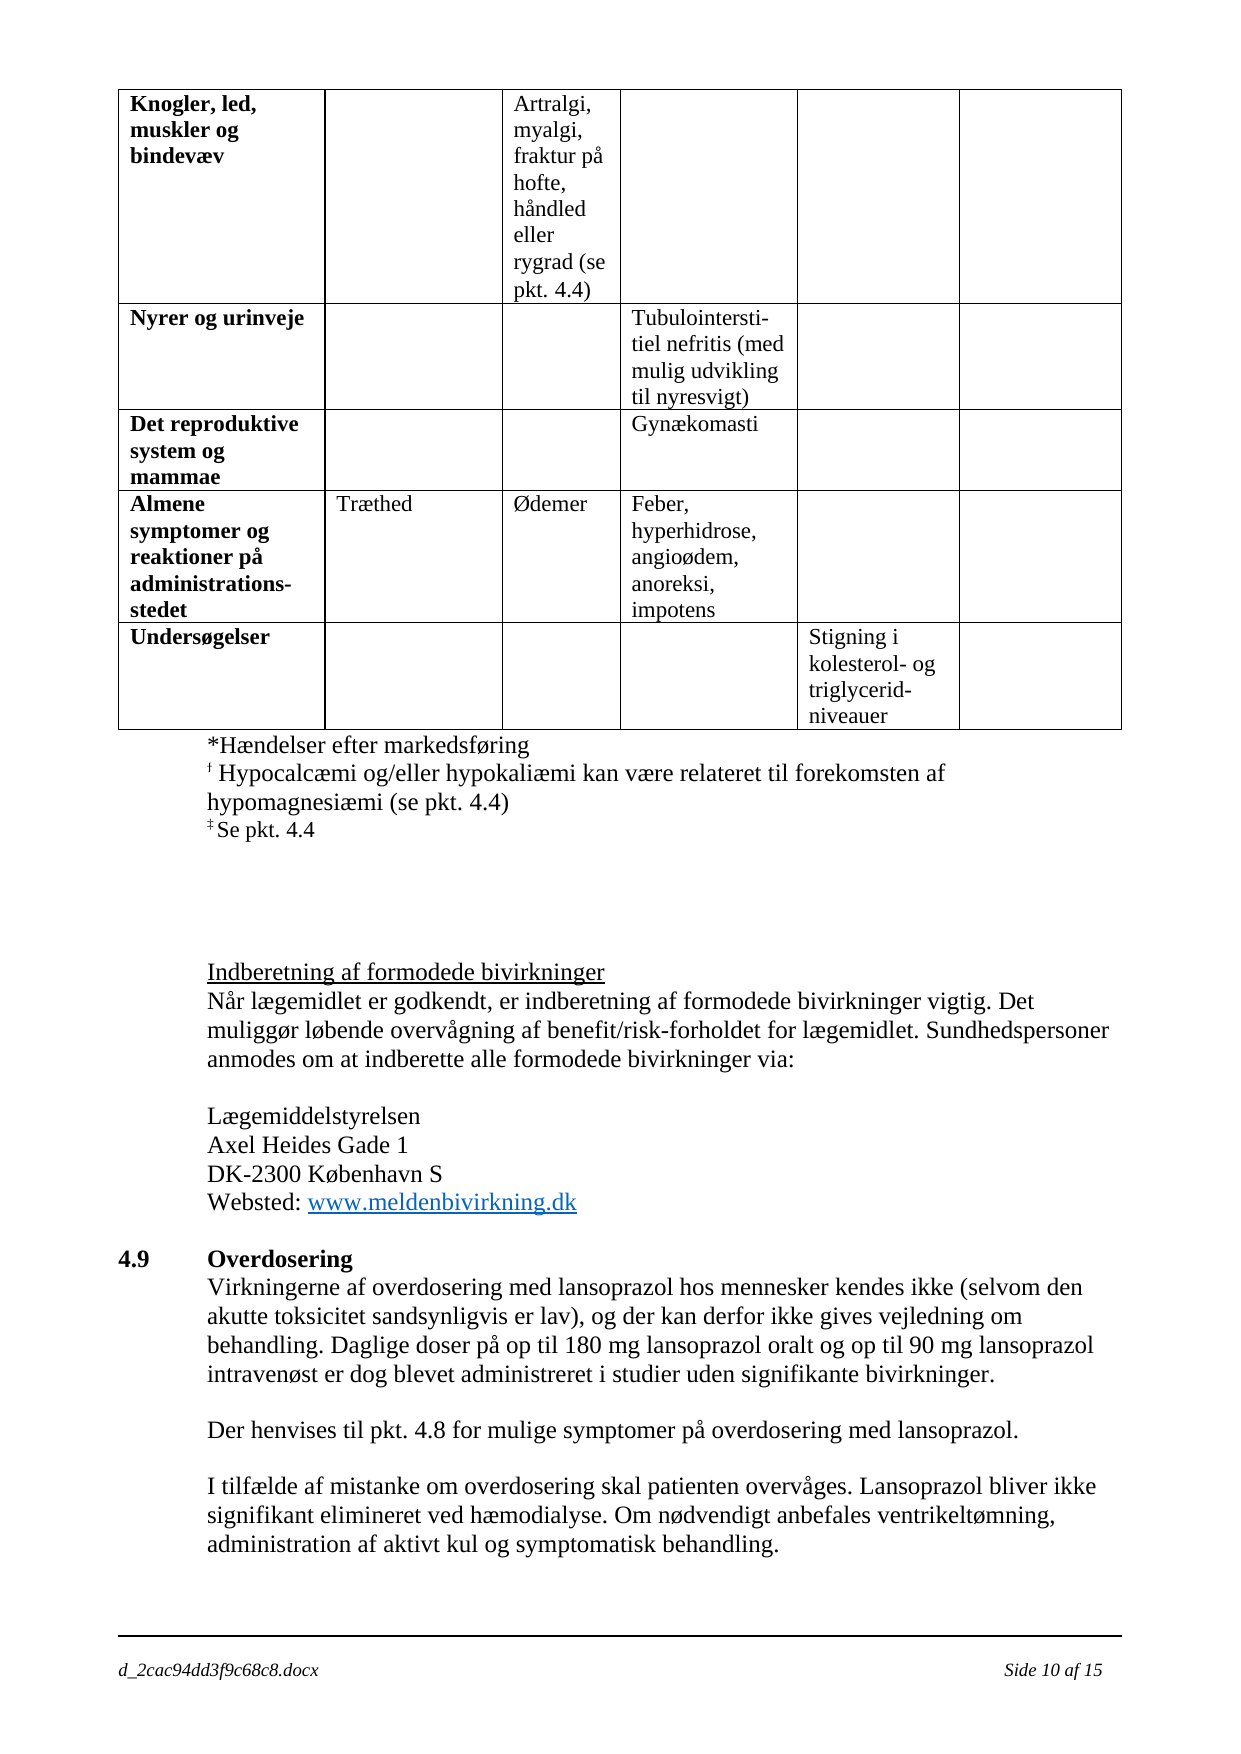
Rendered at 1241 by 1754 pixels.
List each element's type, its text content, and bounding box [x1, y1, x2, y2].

table_cell Artralgi, myalgi, fraktur på hofte, håndled eller rygrad (se pkt. 4.4) [503, 90, 620, 303]
table_cell [960, 410, 1121, 489]
text DK-2300 København S [207, 1159, 1122, 1187]
table_cell Træthed [326, 491, 502, 622]
text Virkningerne af overdosering med lansoprazol hos mennesker kendes ikke (selvom den akutte toksicitet sandsynligvis er lav), og der kan derfor ikke gives vejledning om behandling. Daglige doser på op til 180 mg lansoprazol oralt og op til 90 mg lansoprazol intravenøst er dog blevet administreret i studier uden signifikante bivirkninger. [118, 1272, 1122, 1387]
table_cell [503, 623, 620, 729]
table_cell [326, 410, 502, 489]
table_cell [326, 304, 502, 409]
table_cell Knogler, led, muskler og bindevæv [119, 90, 324, 303]
table_cell [798, 491, 959, 622]
text ϯ Hypocalcæmi og/eller hypokaliæmi kan være relateret til forekomsten af hypomagnesiæmi (se pkt. 4.4) [207, 758, 1122, 816]
table_cell [798, 410, 959, 489]
table_cell Ødemer [503, 491, 620, 622]
table_cell Det reproduktive system og mammae [119, 410, 324, 489]
text Når lægemidlet er godkendt, er indberetning af formodede bivirkninger vigtig. Det muliggør løbende overvågning af benefit/risk-forholdet for lægemidlet. Sundhedspersoner anmodes om at indberette alle formodede bivirkninger via: [207, 986, 1122, 1072]
table_cell [621, 90, 797, 303]
text Websted: www.meldenbivirkning.dk [207, 1187, 1122, 1216]
text ‡ Se pkt. 4.4 [207, 816, 1122, 842]
table_cell Feber, hyperhidrose, angioødem, anoreksi, impotens [621, 491, 797, 622]
text Der henvises til pkt. 4.8 for mulige symptomer på overdosering med lansoprazol. [118, 1415, 1122, 1444]
table_cell [621, 623, 797, 729]
table_cell [503, 304, 620, 409]
table_cell Tubulointersti-tiel nefritis (med mulig udvikling til nyresvigt) [621, 304, 797, 409]
text Indberetning af formodede bivirkninger [207, 957, 1122, 986]
table_cell Almene symptomer og reaktioner på administrations- stedet [119, 491, 324, 622]
table_cell [960, 90, 1121, 303]
table_cell Stigning i kolesterol- og triglyceridniveauer [798, 623, 959, 729]
text Axel Heides Gade 1 [207, 1130, 1122, 1159]
table_cell [798, 90, 959, 303]
table_cell [503, 410, 620, 489]
text 4.9 Overdosering [118, 1244, 1122, 1272]
table_cell [798, 304, 959, 409]
text *Hændelser efter markedsføring [207, 730, 1122, 758]
table_cell [326, 90, 502, 303]
table_cell Gynækomasti [621, 410, 797, 489]
text I tilfælde af mistanke om overdosering skal patienten overvåges. Lansoprazol bliver ikke signifikant elimineret ved hæmodialyse. Om nødvendigt anbefales ventrikeltømning, administration af aktivt kul og symptomatisk behandling. [118, 1471, 1122, 1558]
text Lægemiddelstyrelsen [207, 1101, 1122, 1130]
table_cell [960, 304, 1121, 409]
table_cell [960, 491, 1121, 622]
table_cell [960, 623, 1121, 729]
table_cell Nyrer og urinveje [119, 304, 324, 409]
table_cell [326, 623, 502, 729]
table_cell Undersøgelser [119, 623, 324, 729]
